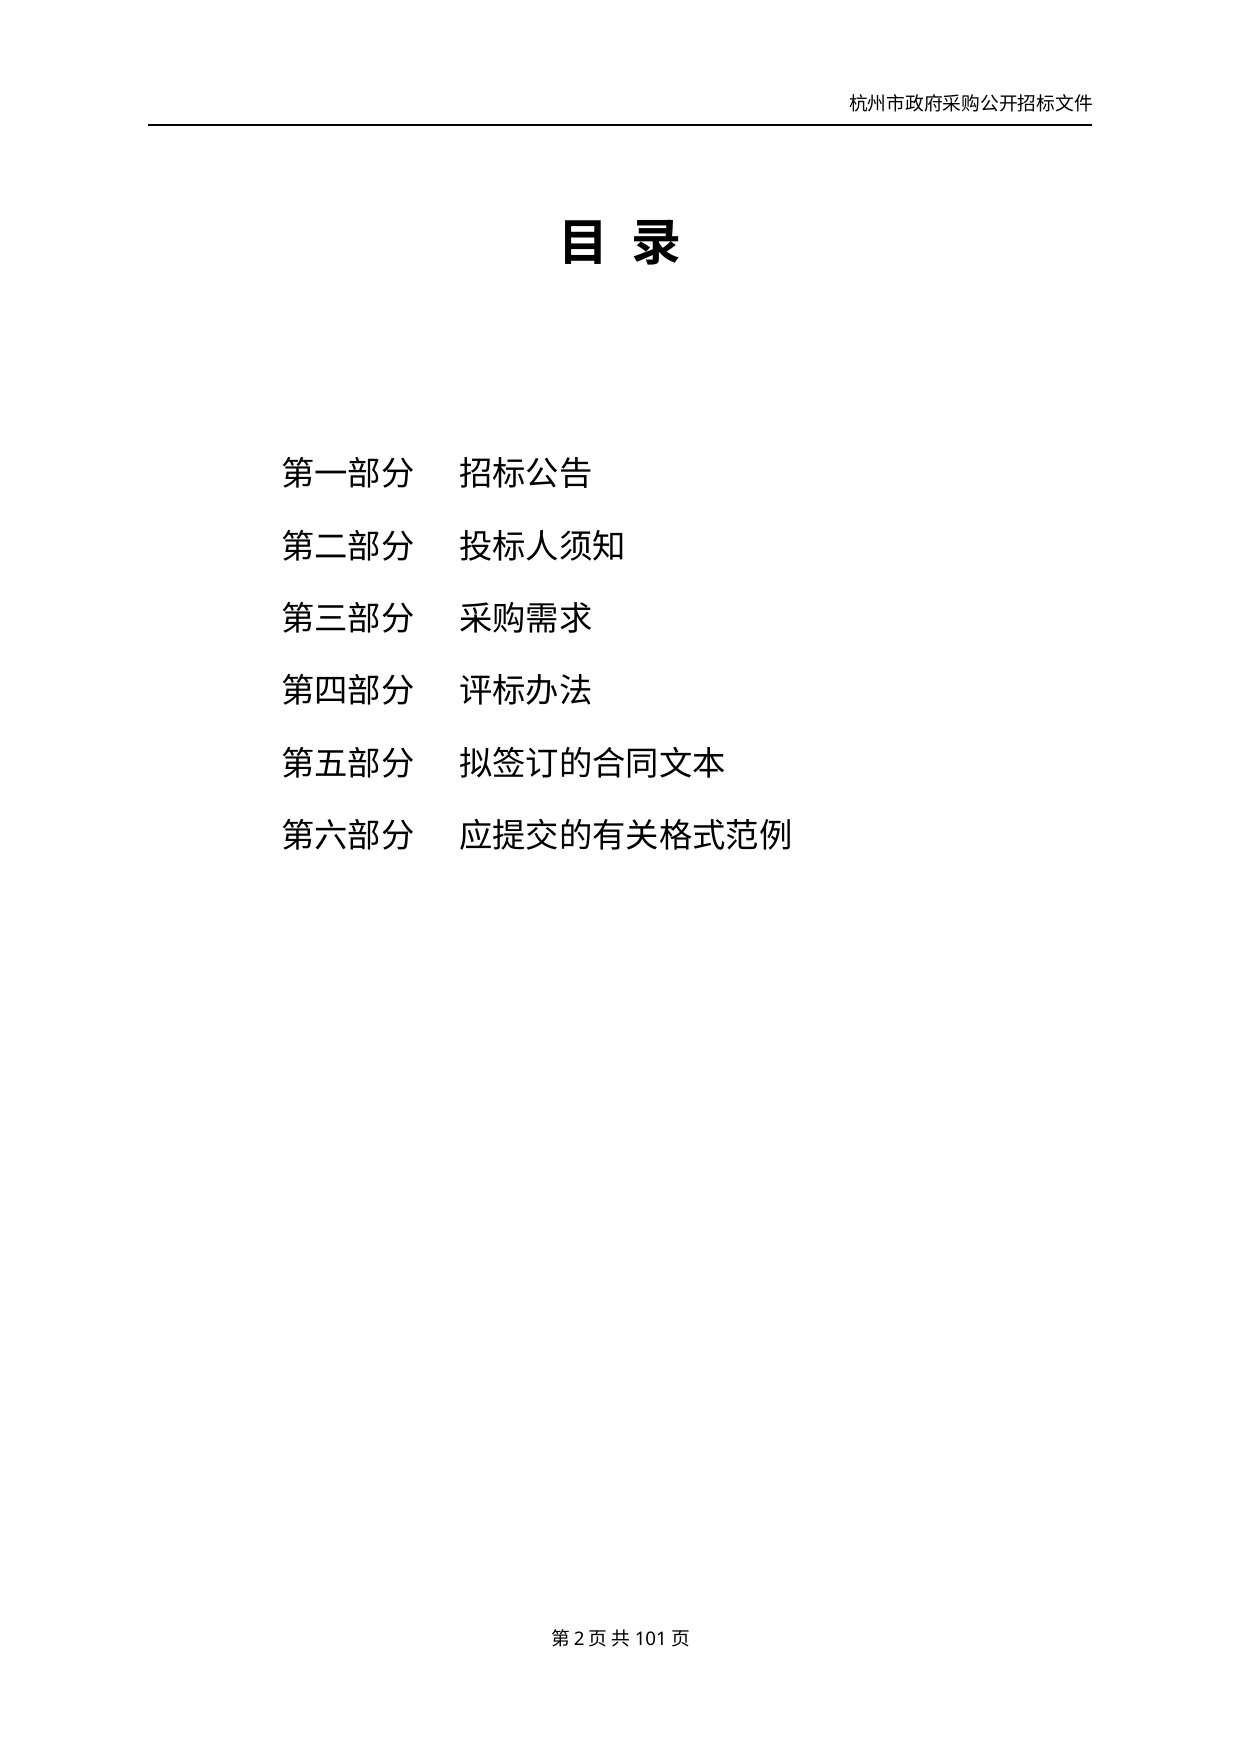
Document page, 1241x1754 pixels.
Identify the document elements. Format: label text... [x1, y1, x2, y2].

text 目 录 [148, 202, 1092, 275]
text 第一部分 招标公告 [148, 447, 1092, 495]
text 第五部分 拟签订的合同文本 [148, 736, 1092, 784]
text 第六部分 应提交的有关格式范例 [148, 808, 1092, 857]
text 第二部分 投标人须知 [148, 519, 1092, 568]
text 第三部分 采购需求 [148, 592, 1092, 640]
text 第四部分 评标办法 [148, 664, 1092, 712]
